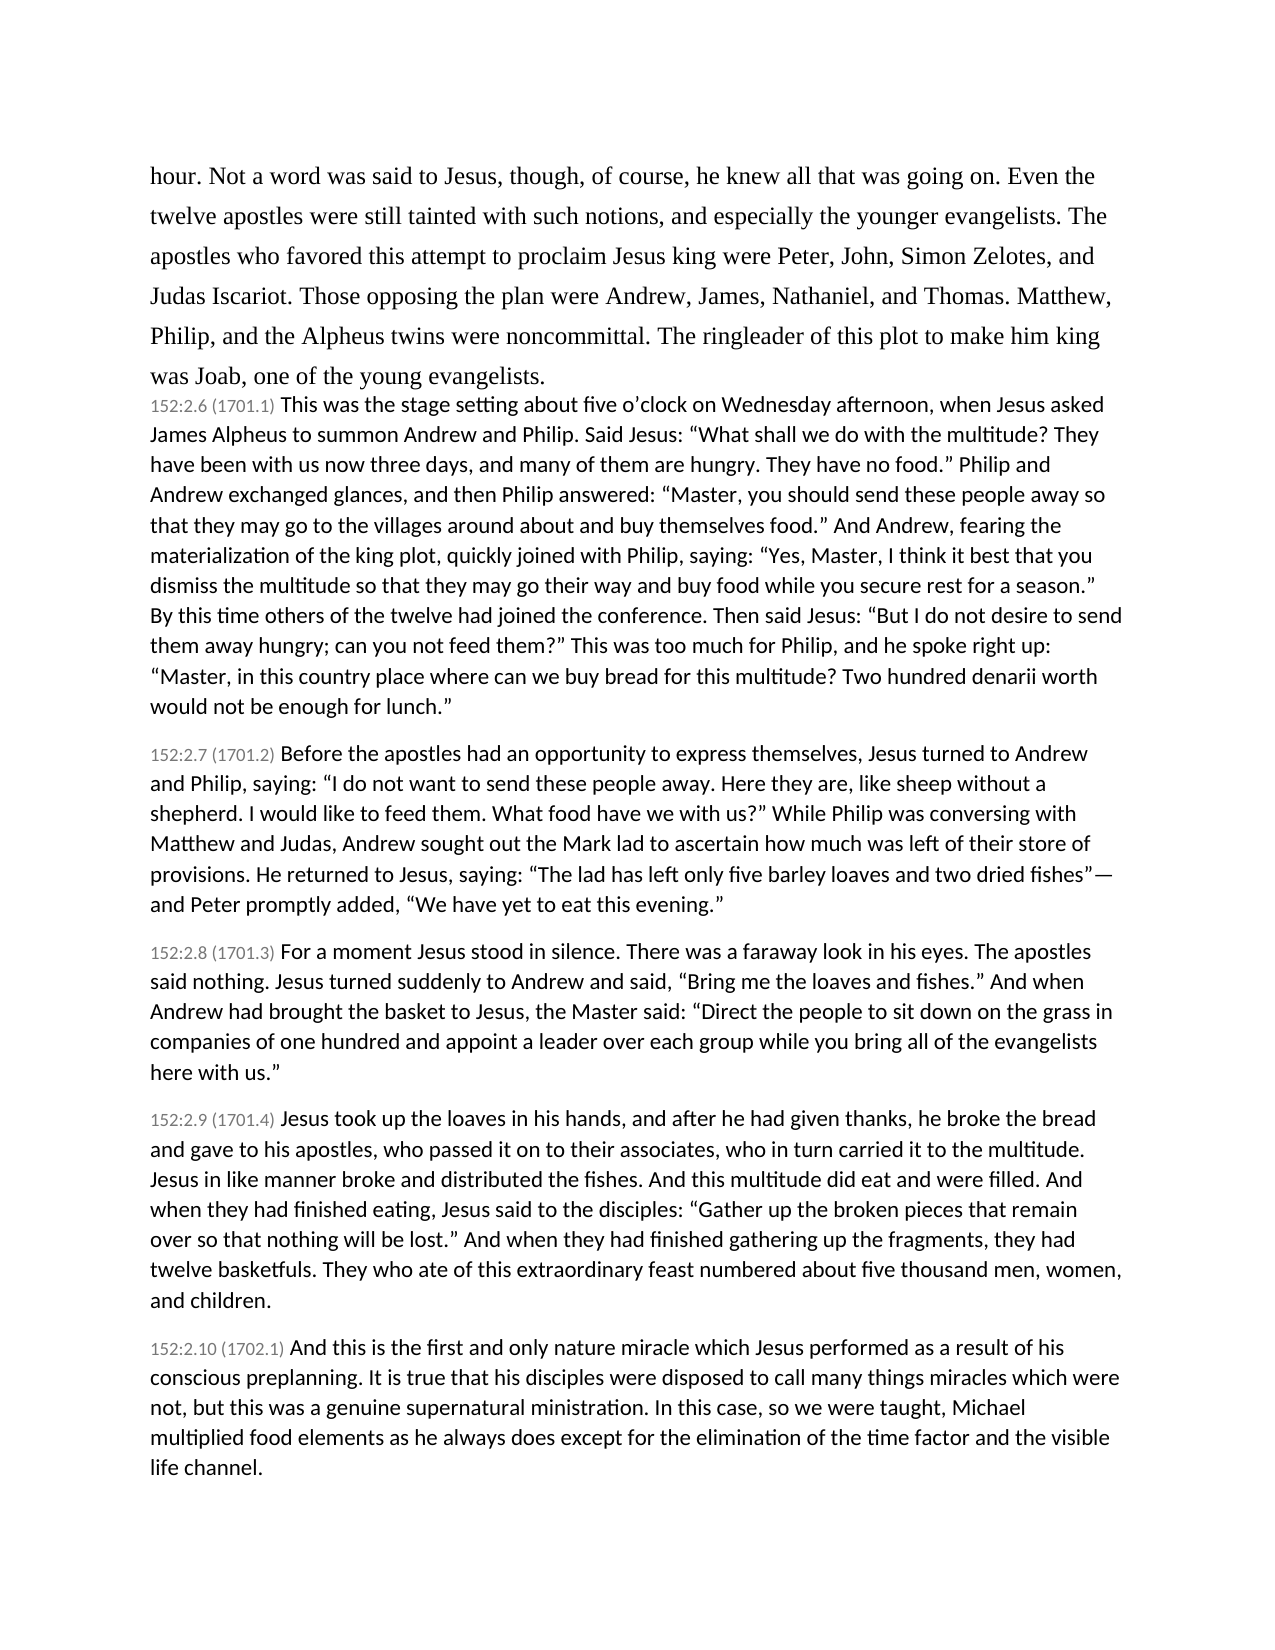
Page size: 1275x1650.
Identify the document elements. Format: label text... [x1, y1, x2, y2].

text 152:2.9 (1701.4) Jesus took up the loaves in his hands, and after he had given thanks, he broke the bread and gave to his apostles, who passed it on to their associates, who in turn carried it to the multitude. Jesus in like manner broke and distributed the fishes. And this multitude did eat and were filled. And when they had finished eating, Jesus said to the disciples: “Gather up the broken pieces that remain over so that nothing will be lost.” And when they had finished gathering up the fragments, they had twelve basketfuls. They who ate of this extraordinary feast numbered about five thousand men, women, and children. [150, 1104, 1125, 1314]
text 152:2.10 (1702.1) And this is the first and only nature miracle which Jesus performed as a result of his conscious preplanning. It is true that his disciples were disposed to call many things miracles which were not, but this was a genuine supernatural ministration. In this case, so we were taught, Michael multiplied food elements as he always does except for the elimination of the time factor and the visible life channel. [150, 1333, 1125, 1482]
text 152:2.8 (1701.3) For a moment Jesus stood in silence. There was a faraway look in his eyes. The apostles said nothing. Jesus turned suddenly to Andrew and said, “Bring me the loaves and fishes.” And when Andrew had brought the basket to Jesus, the Master said: “Direct the people to sit down on the grass in companies of one hundred and appoint a leader over each group while you bring all of the evangelists here with us.” [150, 937, 1125, 1086]
text 152:2.7 (1701.2) Before the apostles had an opportunity to express themselves, Jesus turned to Andrew and Philip, saying: “I do not want to send these people away. Here they are, like sheep without a shepherd. I would like to feed them. What food have we with us?” While Philip was conversing with Matthew and Judas, Andrew sought out the Mark lad to ascertain how much was left of their store of provisions. He returned to Jesus, saying: “The lad has left only five barley loaves and two dried fishes”—and Peter promptly added, “We have yet to eat this evening.” [150, 739, 1125, 918]
text 152:2.6 (1701.1) This was the stage setting about five o’clock on Wednesday afternoon, when Jesus asked James Alpheus to summon Andrew and Philip. Said Jesus: “What shall we do with the multitude? They have been with us now three days, and many of them are hungry. They have no food.” Philip and Andrew exchanged glances, and then Philip answered: “Master, you should send these people away so that they may go to the villages around about and buy themselves food.” And Andrew, fearing the materialization of the king plot, quickly joined with Philip, saying: “Yes, Master, I think it best that you dismiss the multitude so that they may go their way and buy food while you secure rest for a season.” By this time others of the twelve had joined the conference. Then said Jesus: “But I do not desire to send them away hungry; can you not feed them?” This was too much for Philip, and he spoke right up: “Master, in this country place where can we buy bread for this multitude? Two hundred denarii worth would not be enough for lunch.” [150, 390, 1125, 720]
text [150, 150, 1125, 390]
